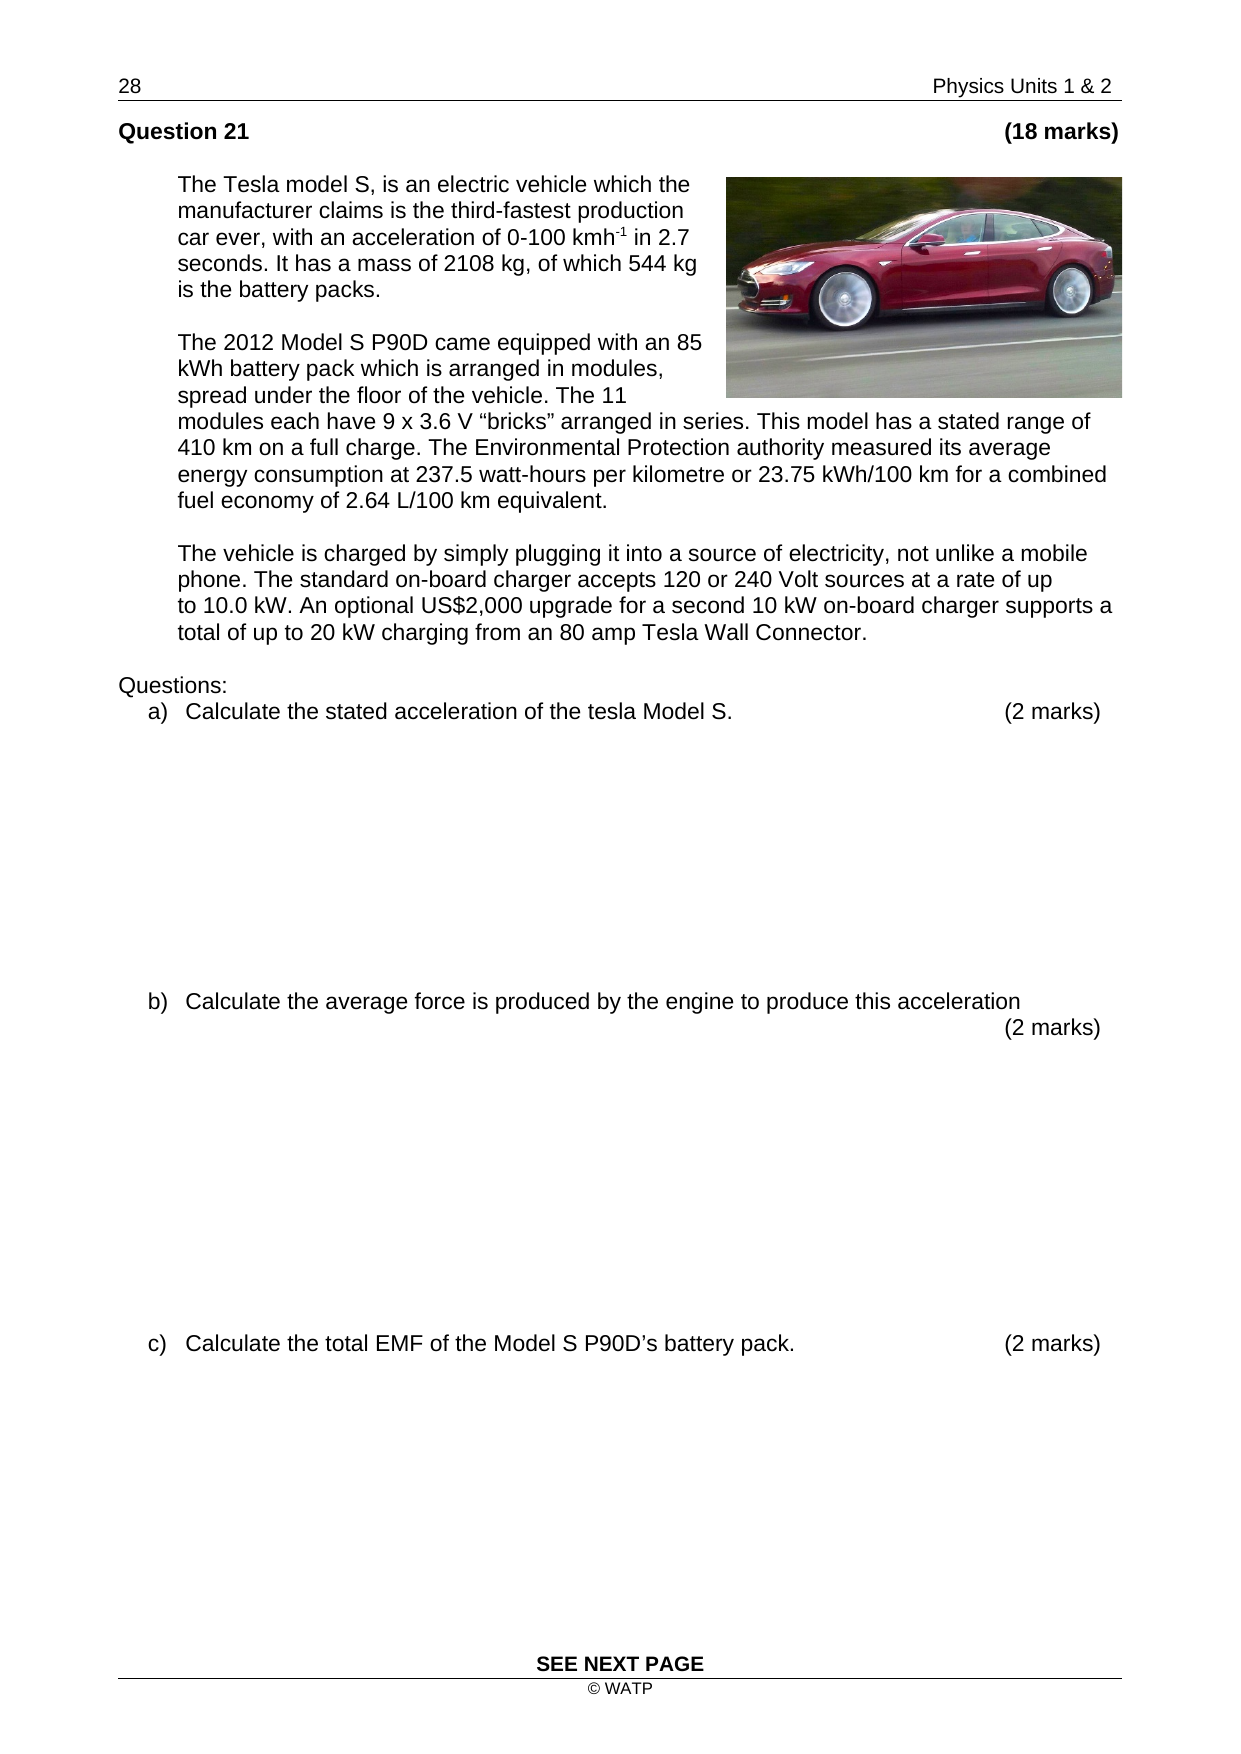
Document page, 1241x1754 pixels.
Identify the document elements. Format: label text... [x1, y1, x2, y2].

list (2 marks) [185, 1014, 1122, 1041]
list Calculate the average force is produced by the engine to produce this acceleration [148, 988, 1122, 1014]
text Questions: [118, 672, 1122, 698]
picture [726, 177, 1123, 398]
text The Tesla model S, is an electric vehicle which the manufacturer claims is the third-fastest production car ever, with an acceleration of 0-100 kmh-1 in 2.7 seconds. It has a mass of 2108 kg, of which 544 kg is the battery packs. [118, 171, 1122, 303]
text The vehicle is charged by simply plugging it into a source of electricity, not unlike a mobile phone. The standard on-board charger accepts 120 or 240 Volt sources at a rate of up to 10.0 kW. An optional US$2,000 upgrade for a second 10 kW on-board charger supports a total of up to 20 kW charging from an 80 amp Tesla Wall Connector. [118, 540, 1122, 645]
text Question 21 (18 marks) [118, 118, 1122, 144]
list Calculate the stated acceleration of the tesla Model S. (2 marks) [148, 698, 1122, 724]
text The 2012 Model S P90D came equipped with an 85 kWh battery pack which is arranged in modules, spread under the floor of the vehicle. The 11 modules each have 9 x 3.6 V “bricks” arranged in series. This model has a stated range of 410 km on a full charge. The Environmental Protection authority measured its average energy consumption at 237.5 watt-hours per kilometre or 23.75 kWh/100 km for a combined fuel economy of 2.64 L/100 km equivalent. [118, 329, 1122, 513]
list Calculate the total EMF of the Model S P90D’s battery pack. (2 marks) [148, 1330, 1122, 1357]
